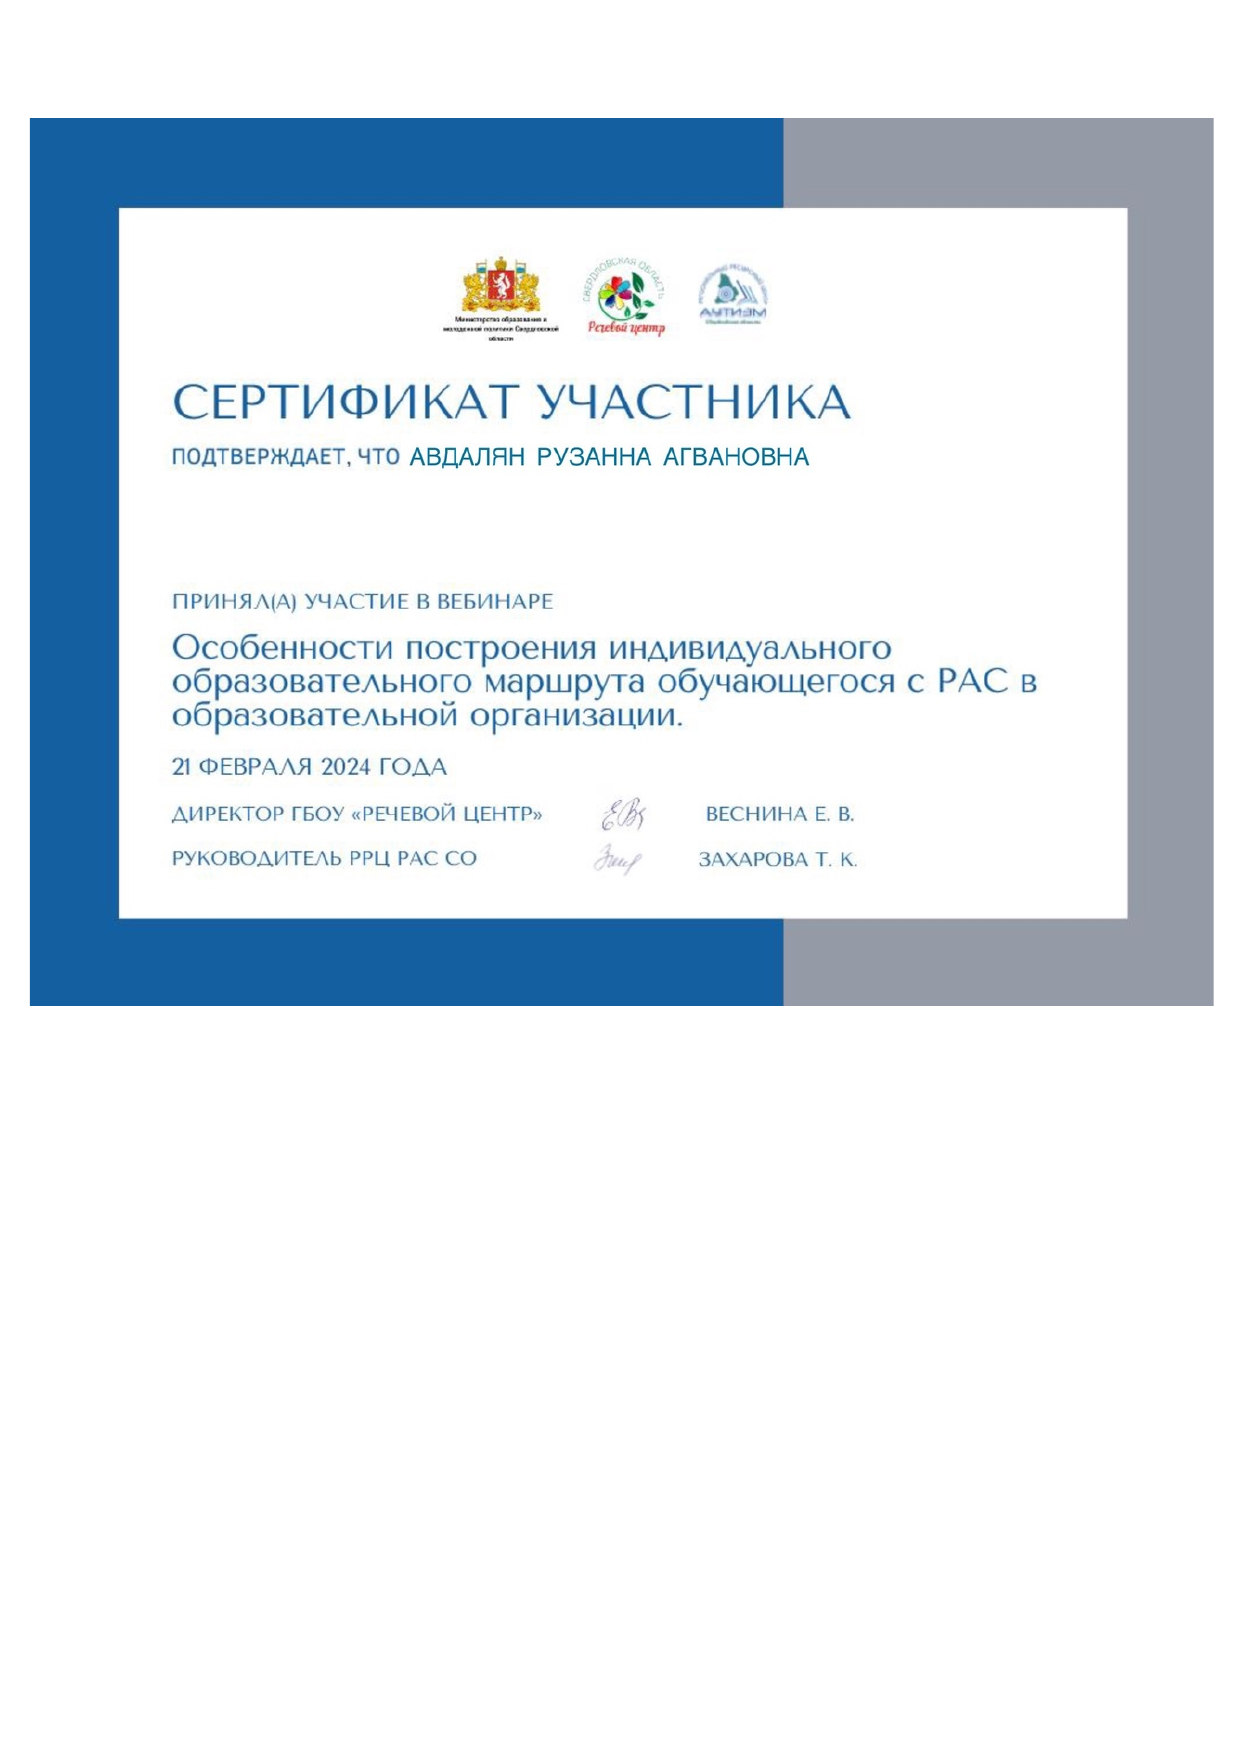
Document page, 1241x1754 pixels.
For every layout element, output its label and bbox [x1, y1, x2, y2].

picture [29, 118, 1214, 1006]
